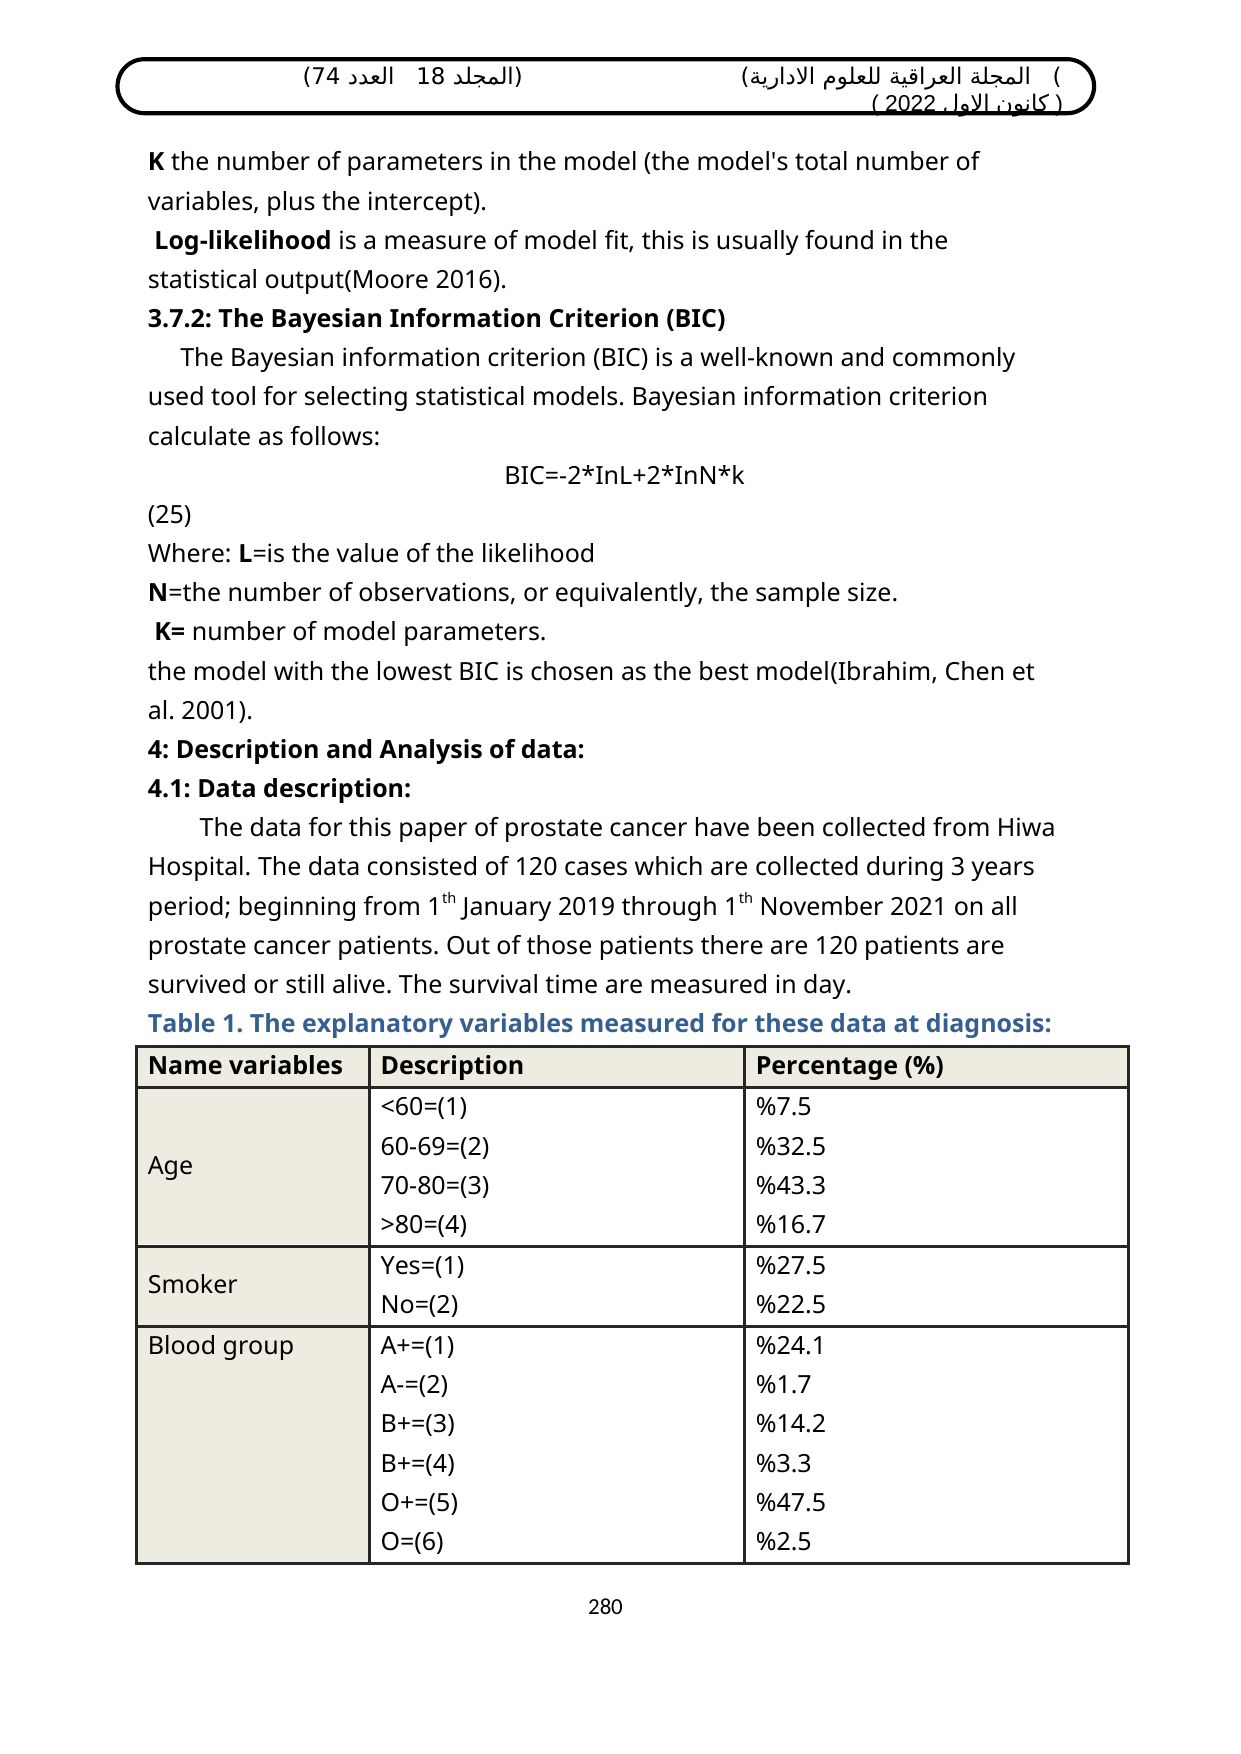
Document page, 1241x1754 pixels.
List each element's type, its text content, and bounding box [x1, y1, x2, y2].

text BIC=-2*InL+2*InN*k (25) [148, 457, 1063, 531]
text The data for this paper of prostate cancer have been collected from Hiwa Hospital. The data consisted of 120 cases which are collected during 3 years period; beginning from 1th January 2019 through 1th November 2021 on all prostate cancer patients. Out of those patients there are 120 patients are survived or still alive. The survival time are measured in day. [148, 810, 1063, 1001]
text N=the number of observations, or equivalently, the sample size. [148, 575, 1063, 609]
table_header Name variables [138, 1048, 368, 1086]
text K the number of parameters in the model (the model's total number of variables, plus the intercept). [148, 144, 1063, 217]
table_cell Age [138, 1089, 368, 1244]
table_cell %27.5 %22.5 [746, 1248, 1127, 1325]
table_cell Yes=(1) No=(2) [371, 1248, 743, 1325]
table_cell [371, 1328, 743, 1562]
text 3.7.2: The Bayesian Information Criterion (BIC) [148, 301, 1063, 335]
text 4.1: Data description: [148, 771, 1063, 805]
text 4: Description and Analysis of data: [148, 732, 1063, 766]
text Log-likelihood is a measure of model fit, this is usually found in the statistical output(Moore 2016). [148, 222, 1063, 296]
table_header Percentage (%) [746, 1048, 1127, 1086]
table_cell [746, 1328, 1127, 1562]
text The Bayesian information criterion (BIC) is a well-known and commonly used tool for selecting statistical models. Bayesian information criterion calculate as follows: [148, 340, 1063, 452]
text Where: L=is the value of the likelihood [148, 536, 1063, 570]
subtitle Table 1. The explanatory variables measured for these data at diagnosis: [148, 1006, 1063, 1040]
text the model with the lowest BIC is chosen as the best model(Ibrahim, Chen et al. 2001). [148, 653, 1063, 726]
table_cell %7.5 %32.5 %43.3 %16.7 [746, 1089, 1127, 1244]
table_cell Smoker [138, 1248, 368, 1325]
table_header Description [371, 1048, 743, 1086]
table_cell Blood group [138, 1328, 368, 1562]
table_cell <60=(1) 60-69=(2) 70-80=(3) >80=(4) [371, 1089, 743, 1244]
text K= number of model parameters. [148, 614, 1063, 648]
